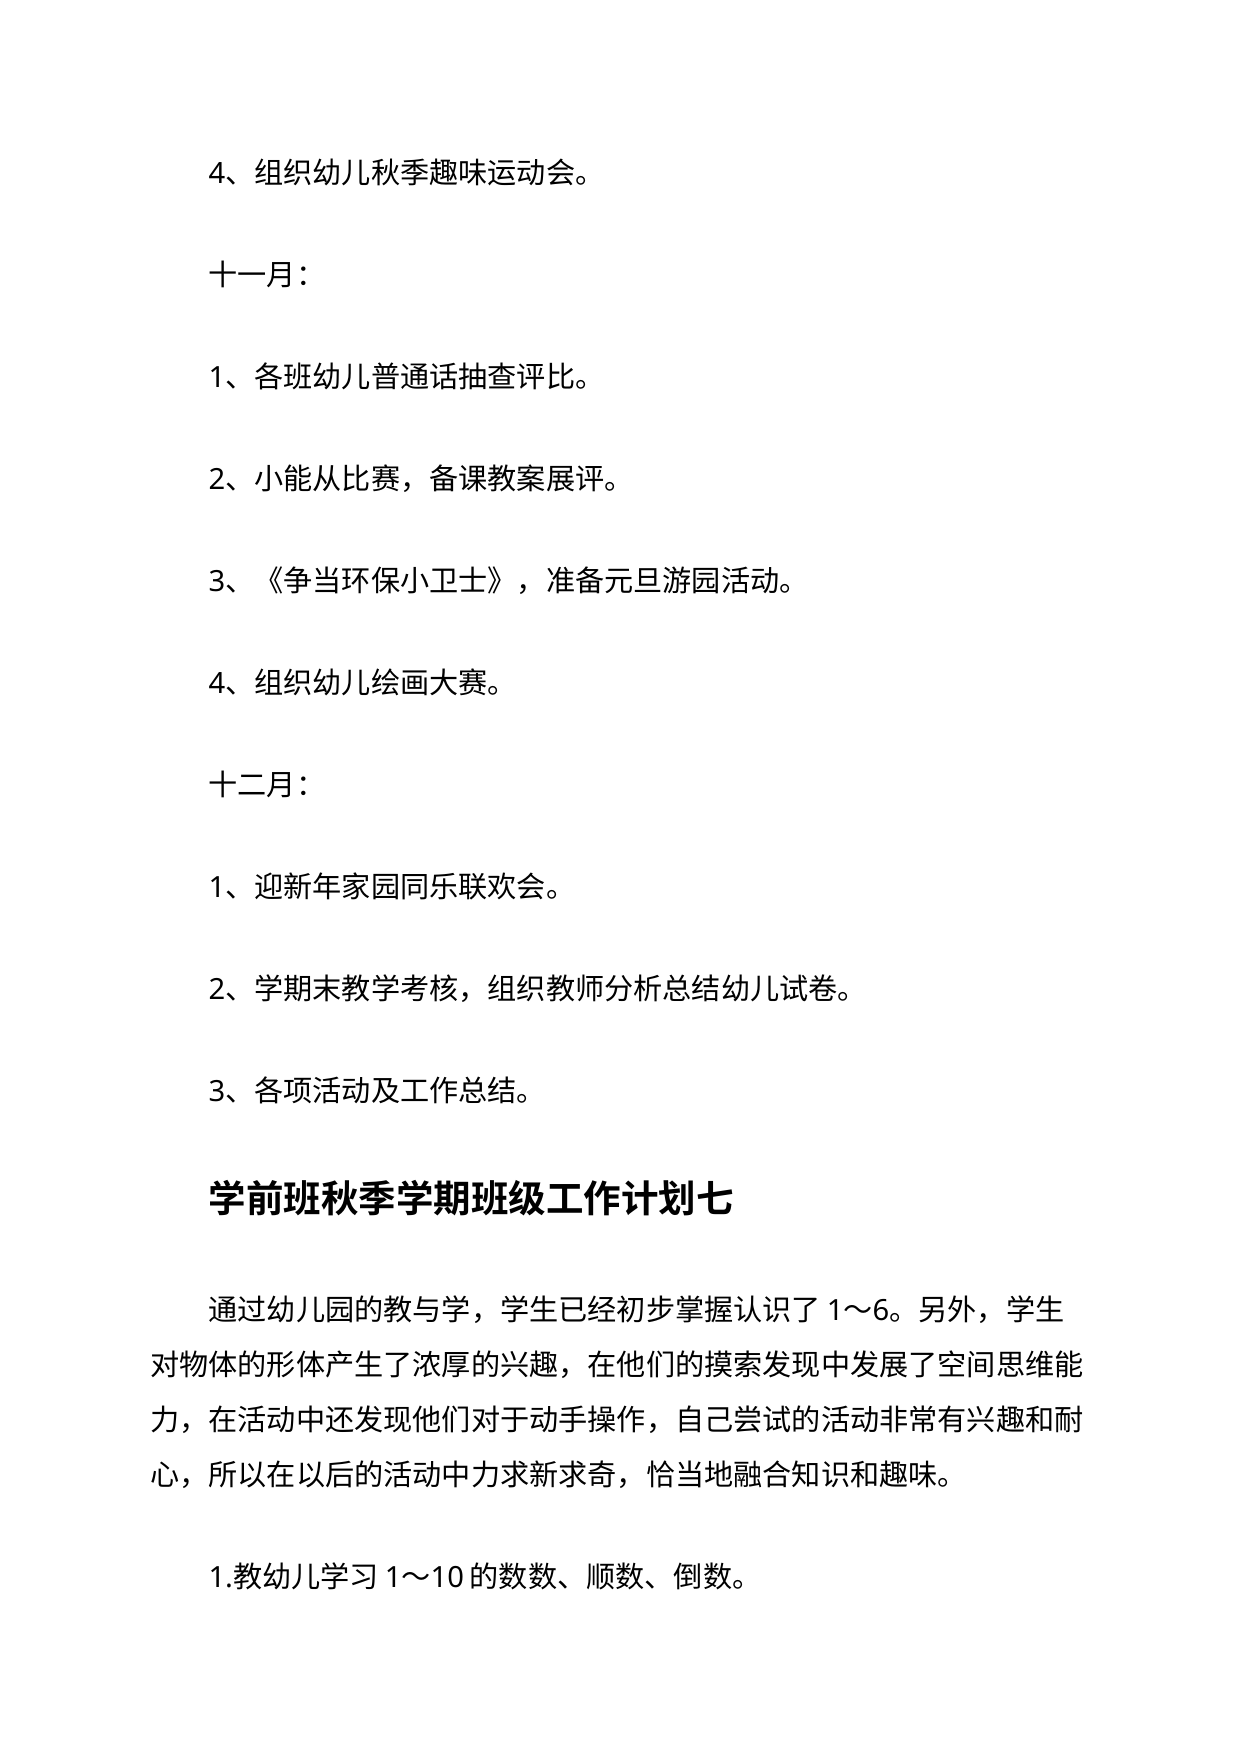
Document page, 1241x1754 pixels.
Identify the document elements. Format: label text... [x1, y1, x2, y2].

text 1.教幼儿学习1～10的数数、顺数、倒数。 [150, 1553, 1090, 1596]
text 3、各项活动及工作总结。 [150, 1067, 1090, 1110]
text 4、组织幼儿秋季趣味运动会。 [150, 150, 1090, 192]
text 4、组织幼儿绘画大赛。 [150, 660, 1090, 702]
text 1、各班幼儿普通话抽查评比。 [150, 354, 1090, 396]
text 1、迎新年家园同乐联欢会。 [150, 863, 1090, 906]
text 3、《争当环保小卫士》，准备元旦游园活动。 [150, 558, 1090, 600]
text 十二月： [150, 762, 1090, 804]
text 2、小能从比赛，备课教案展评。 [150, 456, 1090, 498]
text 2、学期末教学考核，组织教师分析总结幼儿试卷。 [150, 965, 1090, 1008]
text 通过幼儿园的教与学，学生已经初步掌握认识了1～6。另外，学生对物体的形体产生了浓厚的兴趣，在他们的摸索发现中发展了空间思维能力，在活动中还发现他们对于动手操作，自己尝试的活动非常有兴趣和耐心，所以在以后的活动中力求新求奇，恰当地融合知识和趣味。 [150, 1287, 1090, 1494]
text 十一月： [150, 252, 1090, 294]
text 学前班秋季学期班级工作计划七 [150, 1169, 1090, 1224]
